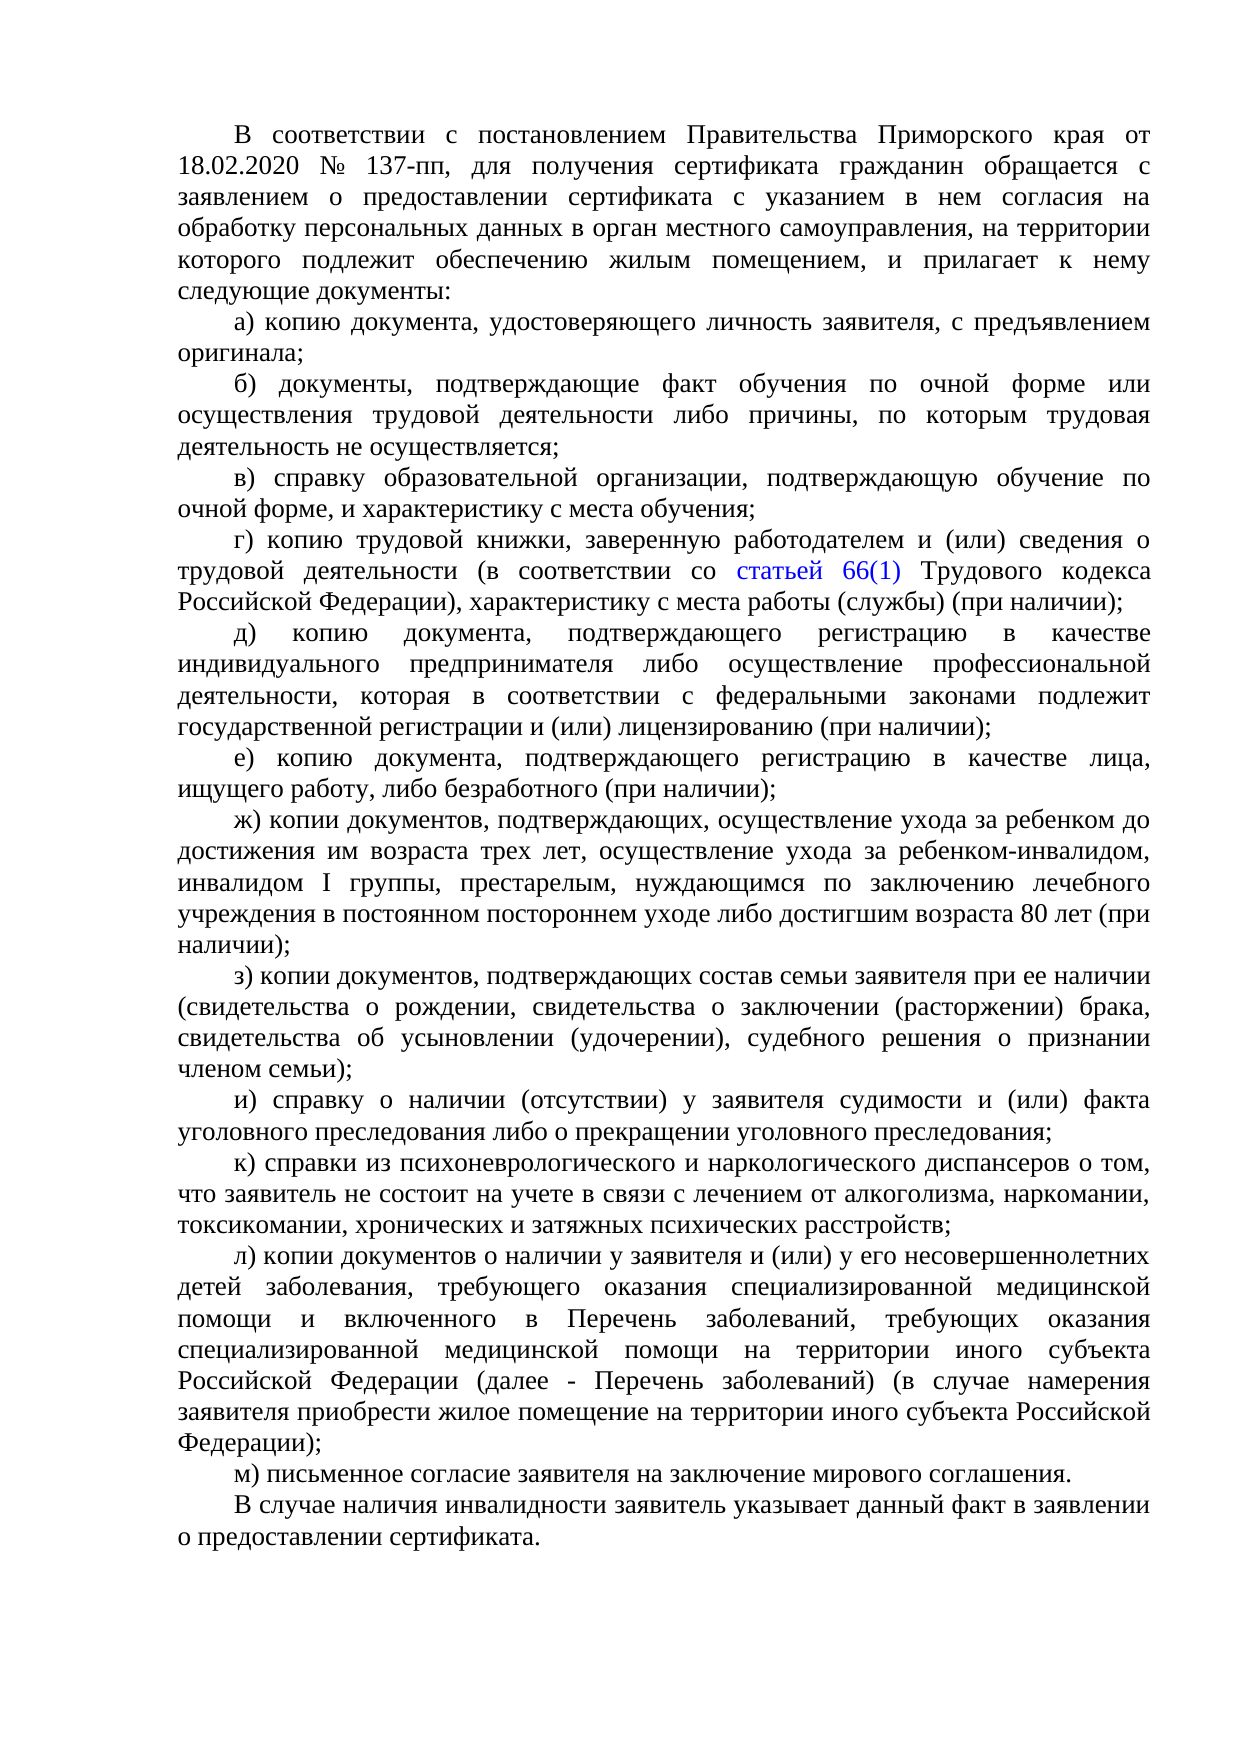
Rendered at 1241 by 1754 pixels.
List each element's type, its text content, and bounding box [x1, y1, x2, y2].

text В случае наличия инвалидности заявитель указывает данный факт в заявлении о предоставлении сертификата. [177, 1488, 1152, 1551]
text а) копию документа, удостоверяющего личность заявителя, с предъявлением оригинала; [177, 305, 1152, 367]
text ж) копии документов, подтверждающих, осуществление ухода за ребенком до достижения им возраста трех лет, осуществление ухода за ребенком-инвалидом, инвалидом I группы, престарелым, нуждающимся по заключению лечебного учреждения в постоянном постороннем уходе либо достигшим возраста 80 лет (при наличии); [177, 803, 1152, 959]
text е) копию документа, подтверждающего регистрацию в качестве лица, ищущего работу, либо безработного (при наличии); [177, 741, 1152, 803]
text В соответствии с постановлением Правительства Приморского края от 18.02.2020 № 137-пп, для получения сертификата гражданин обращается с заявлением о предоставлении сертификата с указанием в нем согласия на обработку персональных данных в орган местного самоуправления, на территории которого подлежит обеспечению жилым помещением, и прилагает к нему следующие документы: [177, 118, 1152, 305]
text д) копию документа, подтверждающего регистрацию в качестве индивидуального предпринимателя либо осуществление профессиональной деятельности, которая в соответствии с федеральными законами подлежит государственной регистрации и (или) лицензированию (при наличии); [177, 616, 1152, 741]
text к) справки из психоневрологического и наркологического диспансеров о том, что заявитель не состоит на учете в связи с лечением от алкоголизма, наркомании, токсикомании, хронических и затяжных психических расстройств; [177, 1146, 1152, 1239]
text з) копии документов, подтверждающих состав семьи заявителя при ее наличии (свидетельства о рождении, свидетельства о заключении (расторжении) брака, свидетельства об усыновлении (удочерении), судебного решения о признании членом семьи); [177, 959, 1152, 1084]
text б) документы, подтверждающие факт обучения по очной форме или осуществления трудовой деятельности либо причины, по которым трудовая деятельность не осуществляется; [177, 367, 1152, 461]
text м) письменное согласие заявителя на заключение мирового соглашения. [177, 1457, 1152, 1488]
text в) справку образовательной организации, подтверждающую обучение по очной форме, и характеристику с места обучения; [177, 461, 1152, 523]
text г) копию трудовой книжки, заверенную работодателем и (или) сведения о трудовой деятельности (в соответствии со статьей 66(1) Трудового кодекса Российской Федерации), характеристику с места работы (службы) (при наличии); [177, 523, 1152, 616]
text л) копии документов о наличии у заявителя и (или) у его несовершеннолетних детей заболевания, требующего оказания специализированной медицинской помощи и включенного в Перечень заболеваний, требующих оказания специализированной медицинской помощи на территории иного субъекта Российской Федерации (далее - Перечень заболеваний) (в случае намерения заявителя приобрести жилое помещение на территории иного субъекта Российской Федерации); [177, 1239, 1152, 1457]
text и) справку о наличии (отсутствии) у заявителя судимости и (или) факта уголовного преследования либо о прекращении уголовного преследования; [177, 1084, 1152, 1146]
